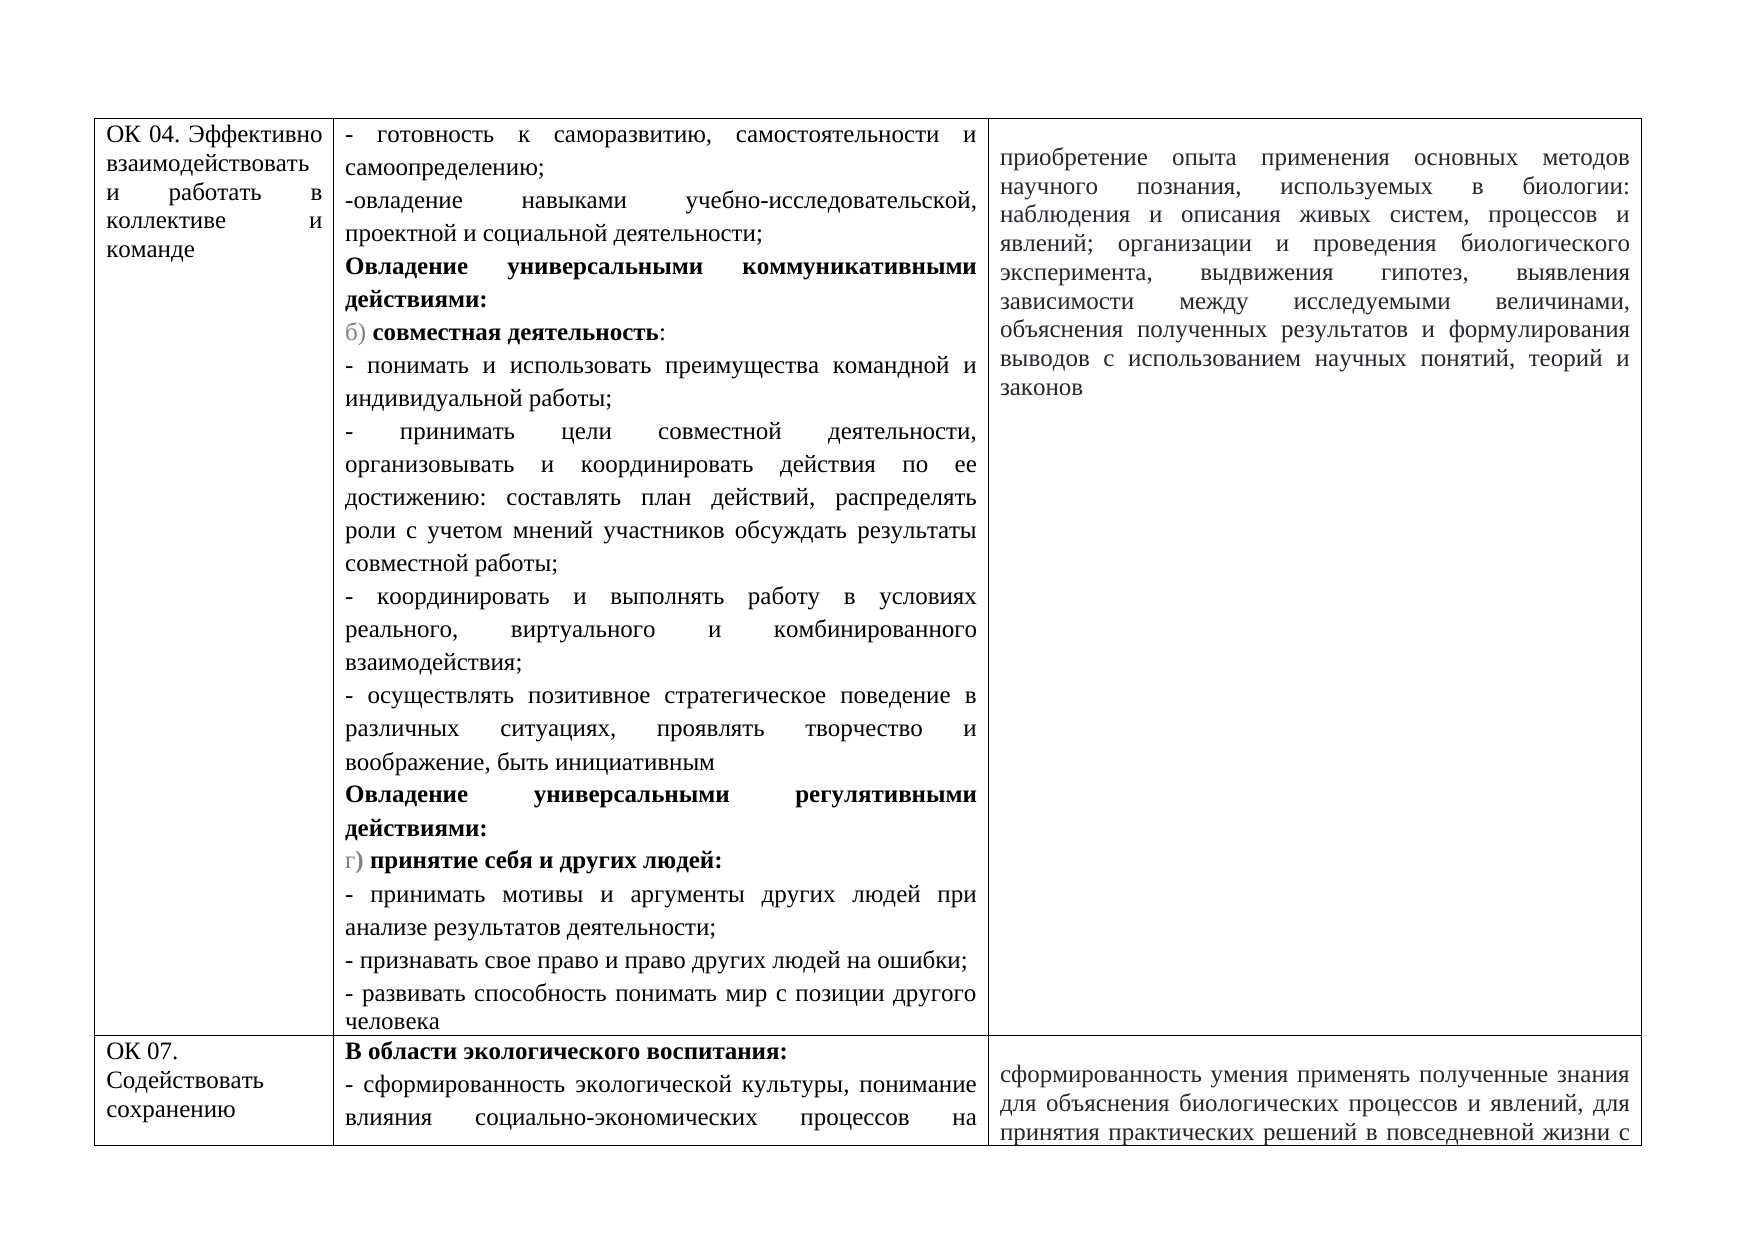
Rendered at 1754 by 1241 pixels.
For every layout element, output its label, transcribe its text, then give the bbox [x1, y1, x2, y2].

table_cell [95, 1036, 333, 1145]
table_cell приобретение опыта применения основных методов научного познания, используемых в биологии: наблюдения и описания живых систем, процессов и явлений; организации и проведения биологического эксперимента, выдвижения гипотез, выявления зависимости между исследуемыми величинами, объяснения полученных результатов и формулирования выводов с использованием научных понятий, теорий и законов [989, 119, 1641, 1035]
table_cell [989, 1036, 1641, 1145]
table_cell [334, 1036, 988, 1145]
table_cell ОК 04. Эффективно взаимодействовать и работать в коллективе и команде [95, 119, 333, 1035]
table_cell - готовность к саморазвитию, самостоятельности и самоопределению; -овладение навыками учебно-исследовательской, проектной и социальной деятельности; Овладение универсальными коммуникативными действиями: б) совместная деятельность: - понимать и использовать преимущества командной и индивидуальной работы; - принимать цели совместной деятельности, организовывать и координировать действия по ее достижению: составлять план действий, распределять роли с учетом мнений участников обсуждать результаты совместной работы; - координировать и выполнять работу в условиях реального, виртуального и комбинированного взаимодействия; - осуществлять позитивное стратегическое поведение в различных ситуациях, проявлять творчество и воображение, быть инициативным Овладение универсальными регулятивными действиями: г) принятие себя и других людей: - принимать мотивы и аргументы других людей при анализе результатов деятельности; - признавать свое право и право других людей на ошибки; - развивать способность понимать мир с позиции другого человека [334, 119, 988, 1035]
